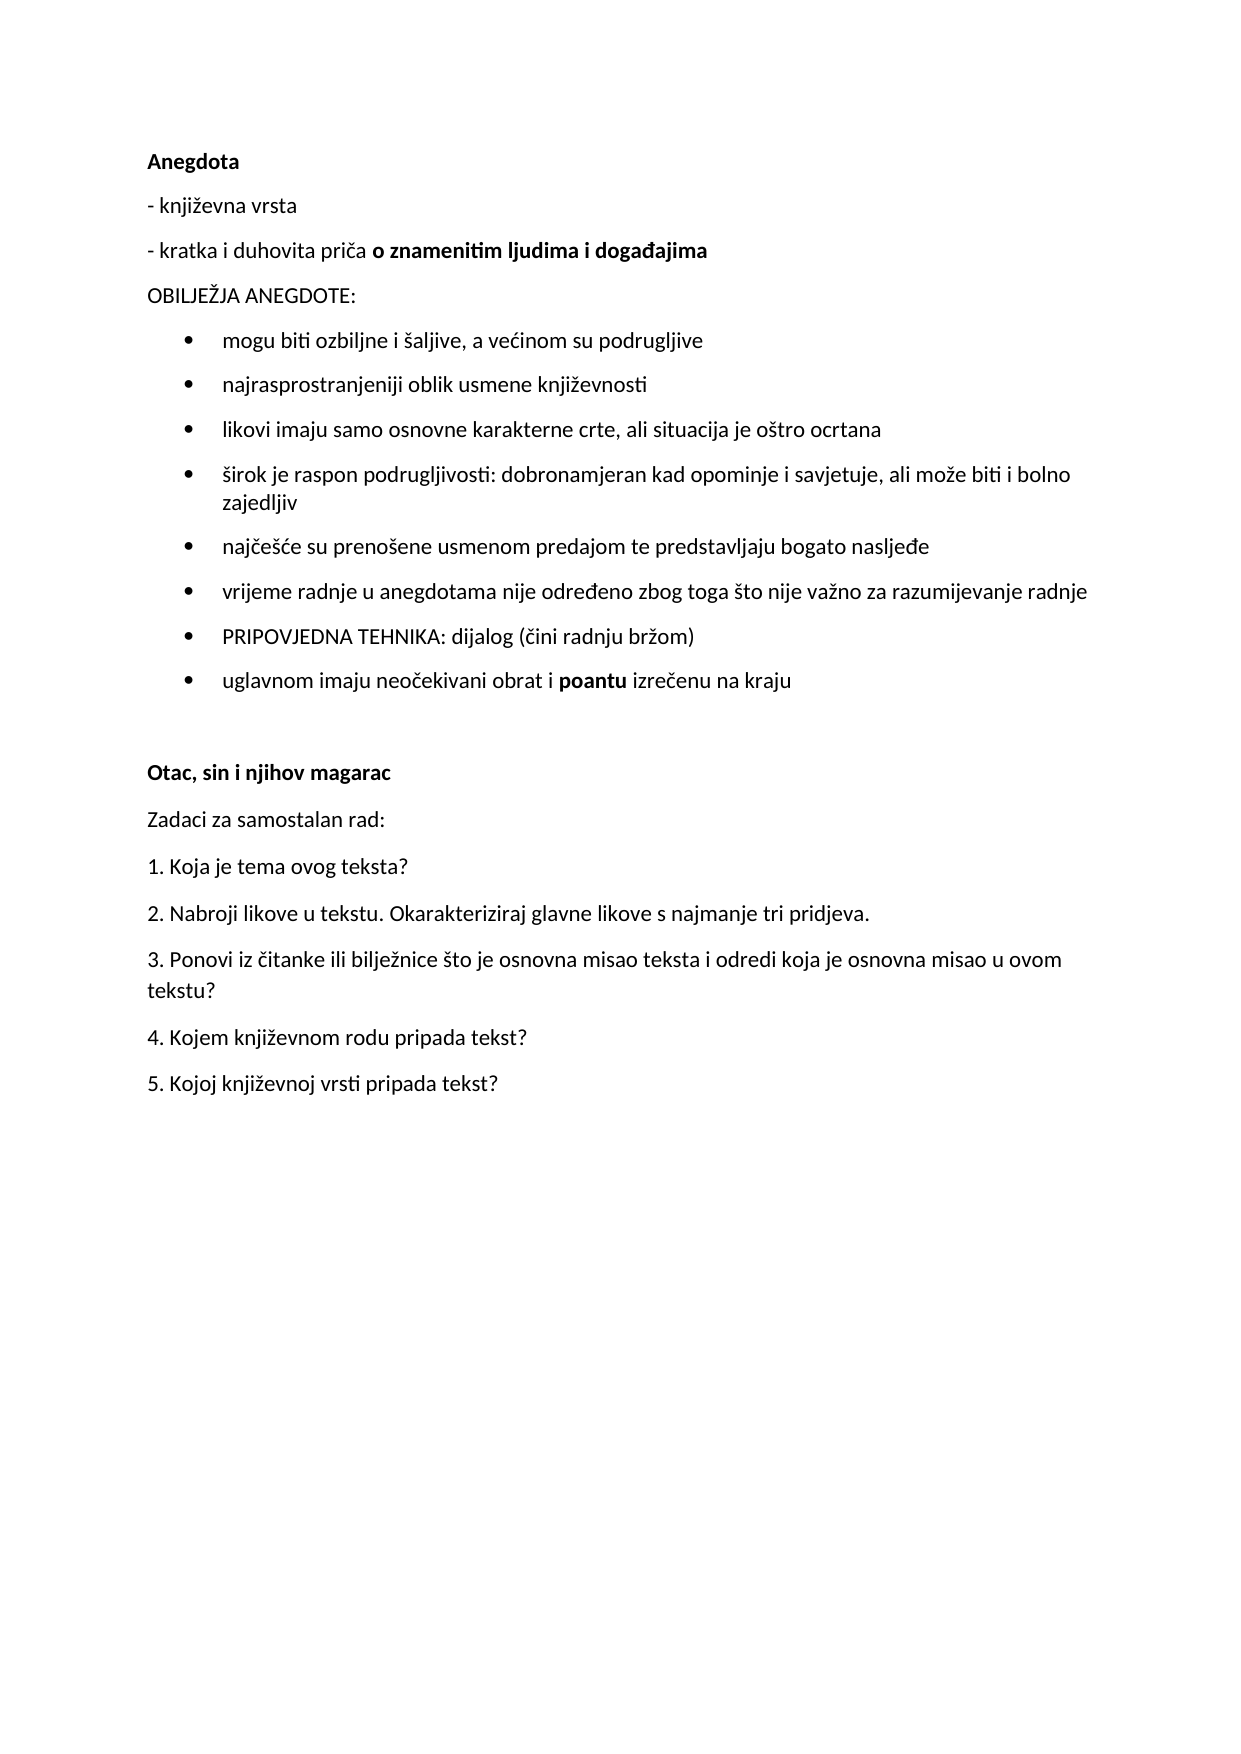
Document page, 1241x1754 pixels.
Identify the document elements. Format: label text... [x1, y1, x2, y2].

text 1. Koja je tema ovog teksta? [147, 852, 1093, 880]
list uglavnom imaju neočekivani obrat i poantu izrečenu na kraju [184, 667, 1093, 694]
text 4. Kojem književnom rodu pripada tekst? [147, 1023, 1093, 1051]
text 5. Kojoj književnoj vrsti pripada tekst? [147, 1069, 1093, 1098]
text Zadaci za samostalan rad: [147, 805, 1093, 833]
text - kratka i duhovita priča o znamenitim ljudima i događajima [147, 236, 1093, 264]
list najčešće su prenošene usmenom predajom te predstavljaju bogato nasljeđe [184, 532, 1093, 561]
list PRIPOVJEDNA TEHNIKA: dijalog (čini radnju bržom) [184, 622, 1093, 650]
list mogu biti ozbiljne i šaljive, a većinom su podrugljive [184, 326, 1093, 354]
text Anegdota [147, 147, 1093, 175]
text 3. Ponovi iz čitanke ili bilježnice što je osnovna misao teksta i odredi koja je osnovna misao u ovom tekstu? [147, 946, 1093, 1004]
list širok je raspon podrugljivosti: dobronamjeran kad opominje i savjetuje, ali može biti i bolno zajedljiv [184, 460, 1093, 516]
text Otac, sin i njihov magarac [147, 758, 1093, 786]
list likovi imaju samo osnovne karakterne crte, ali situacija je oštro ocrtana [184, 415, 1093, 443]
text - književna vrsta [147, 192, 1093, 220]
list najrasprostranjeniji oblik usmene književnosti [184, 370, 1093, 398]
list vrijeme radnje u anegdotama nije određeno zbog toga što nije važno za razumijevanje radnje [184, 577, 1093, 605]
text OBILJEŽJA ANEGDOTE: [147, 281, 1093, 309]
text 2. Nabroji likove u tekstu. Okarakteriziraj glavne likove s najmanje tri pridjeva. [147, 899, 1093, 927]
